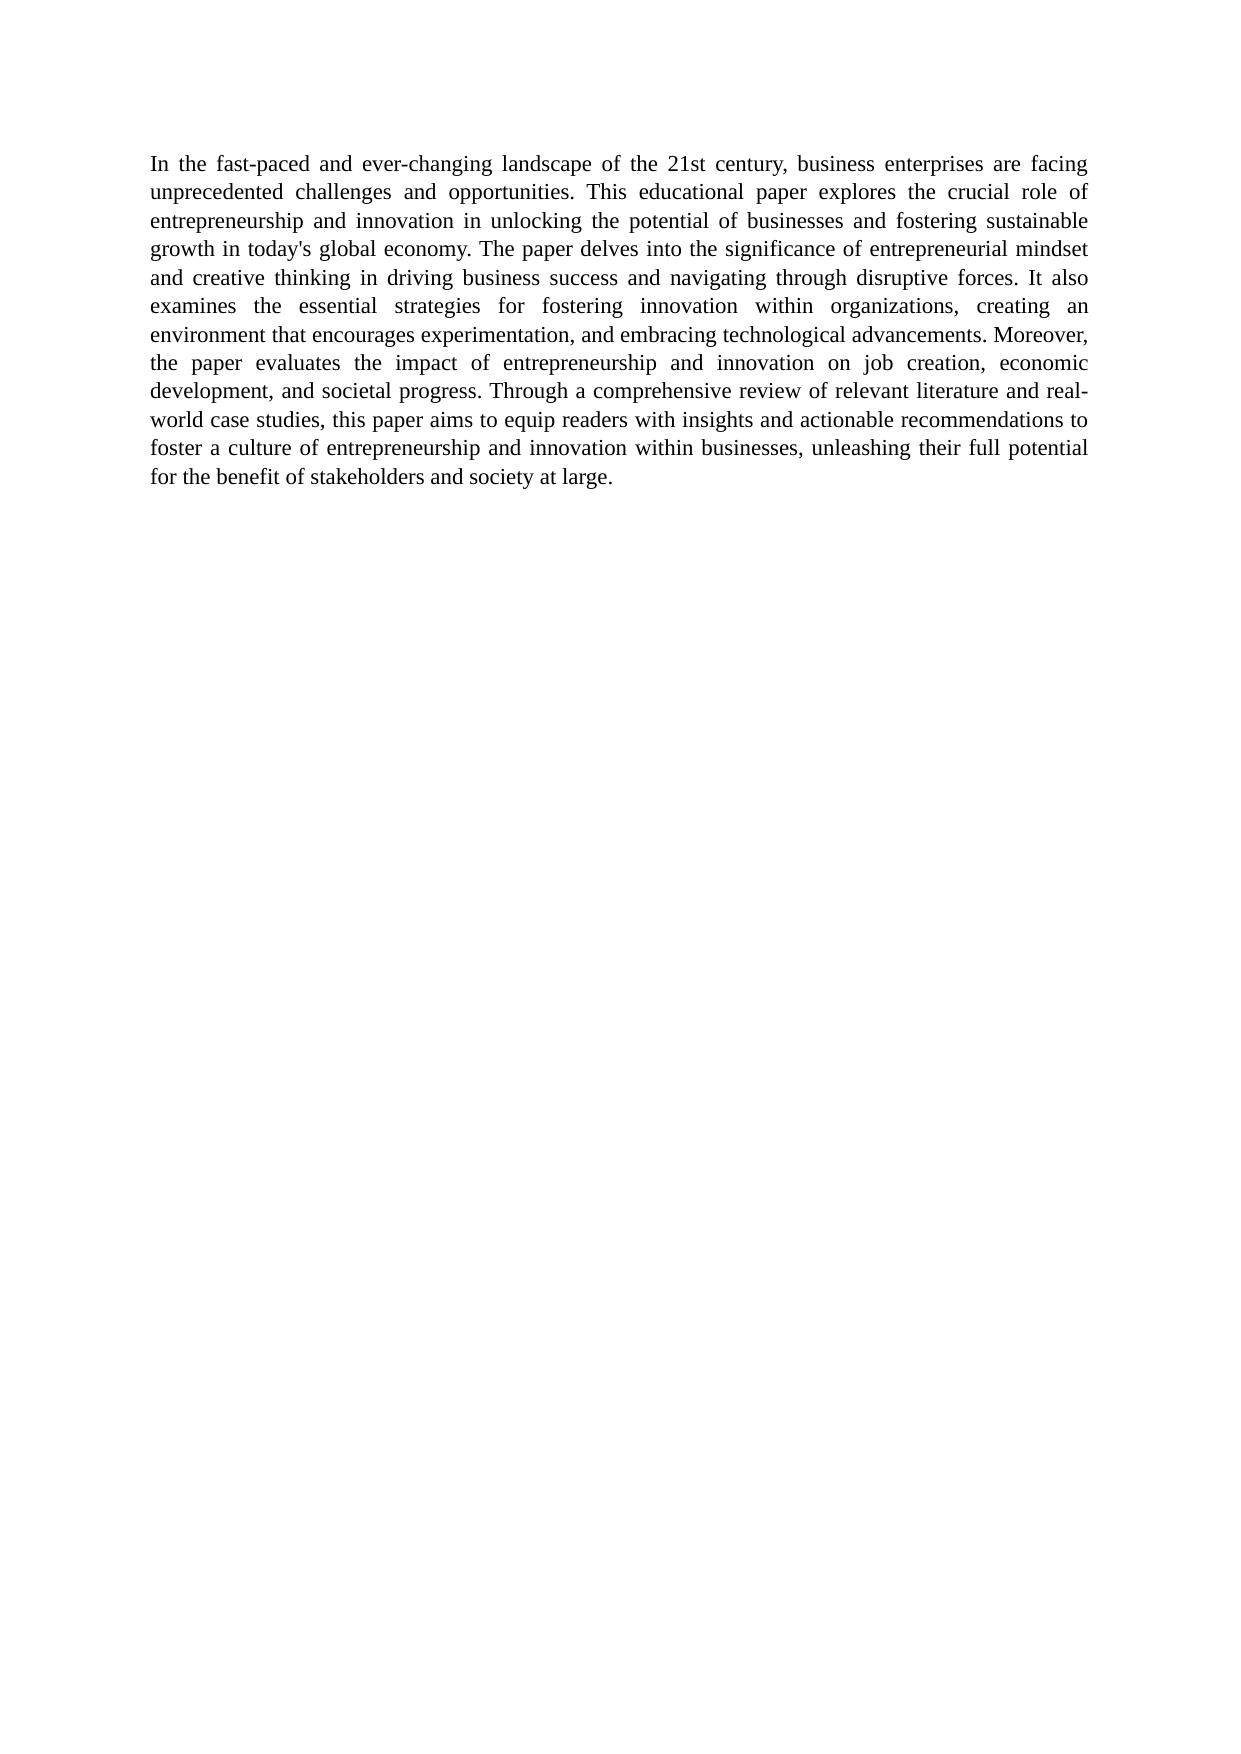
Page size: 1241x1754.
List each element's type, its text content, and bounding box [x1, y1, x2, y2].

text In the fast-paced and ever-changing landscape of the 21st century, business enterprises are facing unprecedented challenges and opportunities. This educational paper explores the crucial role of entrepreneurship and innovation in unlocking the potential of businesses and fostering sustainable growth in today's global economy. The paper delves into the significance of entrepreneurial mindset and creative thinking in driving business success and navigating through disruptive forces. It also examines the essential strategies for fostering innovation within organizations, creating an environment that encourages experimentation, and embracing technological advancements. Moreover, the paper evaluates the impact of entrepreneurship and innovation on job creation, economic development, and societal progress. Through a comprehensive review of relevant literature and real-world case studies, this paper aims to equip readers with insights and actionable recommendations to foster a culture of entrepreneurship and innovation within businesses, unleashing their full potential for the benefit of stakeholders and society at large. [150, 150, 1090, 489]
